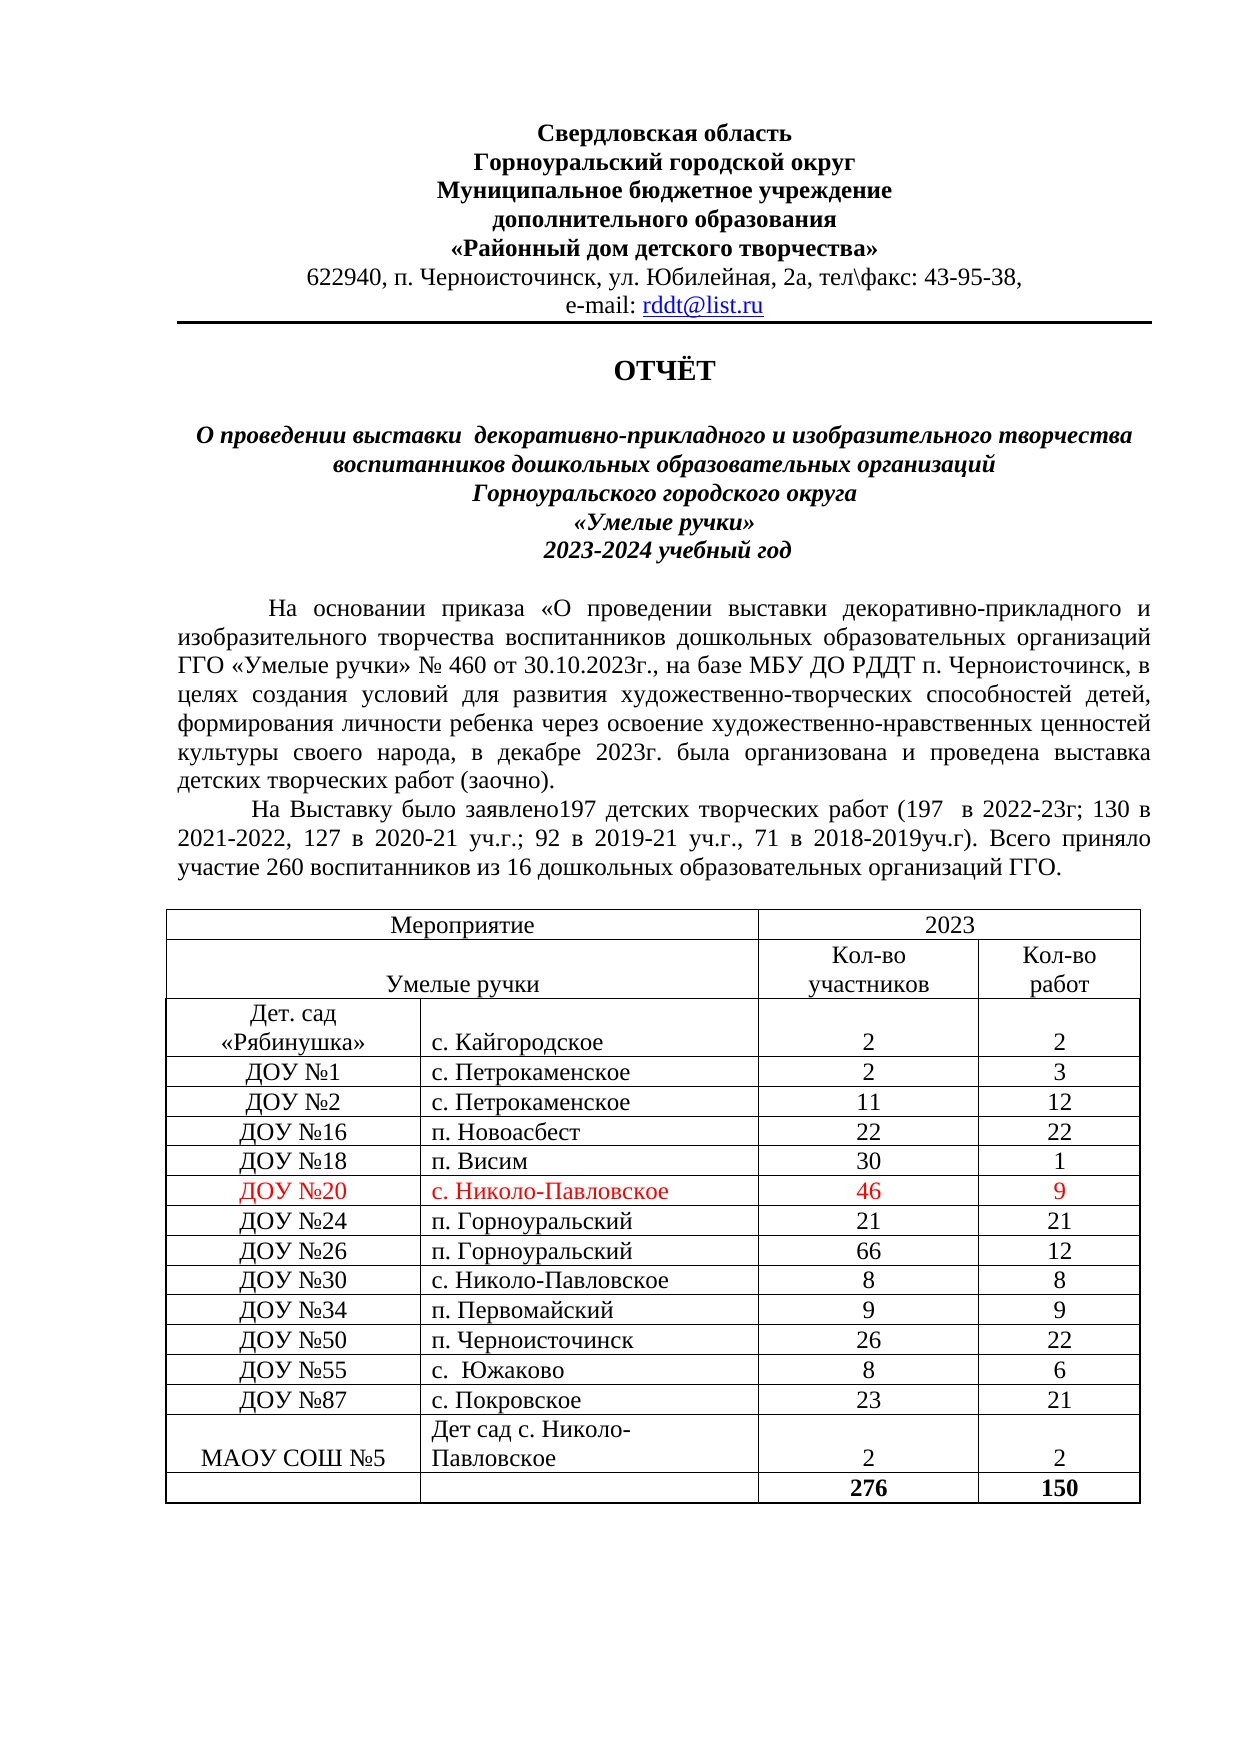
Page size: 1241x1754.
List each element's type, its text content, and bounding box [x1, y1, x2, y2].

text «Районный дом детского творчества» [177, 233, 1152, 262]
table_cell с. Покровское [421, 1385, 758, 1413]
text На основании приказа «О проведении выставки декоративно-прикладного и изобразительного творчества воспитанников дошкольных образовательных организаций ГГО «Умелые ручки» № 460 от 30.10.2023г., на базе МБУ ДО РДДТ п. Черноисточинск, в целях создания условий для развития художественно-творческих способностей детей, формирования личности ребенка через освоение художественно-нравственных ценностей культуры своего народа, в декабре 2023г. была организована и проведена выставка детских творческих работ (заочно). [177, 593, 1152, 794]
table_cell ДОУ №30 [167, 1266, 420, 1294]
table_cell МАОУ СОШ №5 [167, 1415, 420, 1472]
table_cell 12 [979, 1236, 1139, 1264]
table_cell 26 [759, 1325, 978, 1354]
table_cell 2 [759, 1057, 978, 1086]
table_cell с. Николо-Павловское [421, 1266, 758, 1294]
table_cell 9 [979, 1176, 1139, 1205]
text ОТЧЁТ [177, 353, 1152, 387]
table_cell [421, 1473, 758, 1502]
table_cell [167, 1473, 420, 1502]
table_cell с. Николо-Павловское [421, 1176, 758, 1205]
table_cell 30 [759, 1146, 978, 1175]
table_cell 276 [759, 1473, 978, 1502]
text e-mail: rddt@list.ru [177, 291, 1152, 321]
table_cell 2 [979, 1415, 1139, 1472]
text Горноуральского городского округа [177, 478, 1152, 507]
table_cell 3 [979, 1057, 1139, 1086]
table_cell 8 [979, 1266, 1139, 1294]
table_cell с. Южаково [421, 1355, 758, 1384]
table_cell с. Петрокаменское [421, 1087, 758, 1116]
table_cell 21 [759, 1206, 978, 1235]
text О проведении выставки декоративно-прикладного и изобразительного творчества воспитанников дошкольных образовательных организаций [177, 420, 1152, 478]
table_cell ДОУ №24 [167, 1206, 420, 1235]
table_cell 22 [759, 1117, 978, 1145]
table_cell п. Горноуральский [421, 1206, 758, 1235]
table_header Мероприятие [167, 910, 758, 939]
table_cell с. Петрокаменское [421, 1057, 758, 1086]
table_cell 2 [759, 999, 978, 1056]
table_cell ДОУ №20 [167, 1176, 420, 1205]
table_cell ДОУ №1 [167, 1057, 420, 1086]
table_cell ДОУ №34 [167, 1295, 420, 1324]
table_cell Дет сад с. Николо-Павловское [421, 1415, 758, 1472]
table_cell ДОУ №55 [167, 1355, 420, 1384]
table_cell 1 [979, 1146, 1139, 1175]
table_cell п. Горноуральский [421, 1236, 758, 1264]
table_cell 2 [979, 999, 1139, 1056]
table_cell 9 [759, 1295, 978, 1324]
table_cell ДОУ №87 [167, 1385, 420, 1413]
table_cell ДОУ №2 [167, 1087, 420, 1116]
table_cell п. Черноисточинск [421, 1325, 758, 1354]
table_cell 23 [759, 1385, 978, 1413]
table_cell 8 [759, 1355, 978, 1384]
text «Умелые ручки» [177, 507, 1152, 535]
table_cell 12 [979, 1087, 1139, 1116]
table_cell 21 [979, 1385, 1139, 1413]
text 2023-2024 учебный год [177, 535, 1152, 564]
table_cell ДОУ №16 [167, 1117, 420, 1145]
table_cell ДОУ №18 [167, 1146, 420, 1175]
table_cell 22 [979, 1117, 1139, 1145]
text На Выставку было заявлено197 детских творческих работ (197 в 2022-23г; 130 в 2021-2022, 127 в 2020-21 уч.г.; 92 в 2019-21 уч.г., 71 в 2018-2019уч.г). Всего приняло участие 260 воспитанников из 16 дошкольных образовательных организаций ГГО. [177, 794, 1152, 880]
title Свердловская область [177, 118, 1152, 147]
table_cell с. Кайгородское [421, 999, 758, 1056]
text Муниципальное бюджетное учреждение [177, 176, 1152, 204]
table_cell п. Новоасбест [421, 1117, 758, 1145]
text Горноуральский городской округ [177, 147, 1152, 176]
table_cell 9 [979, 1295, 1139, 1324]
table_cell п. Первомайский [421, 1295, 758, 1324]
table_cell 46 [759, 1176, 978, 1205]
table_cell Умелые ручки [167, 940, 758, 997]
table_cell 11 [759, 1087, 978, 1116]
table_cell Дет. сад «Рябинушка» [167, 999, 420, 1056]
table_cell ДОУ №26 [167, 1236, 420, 1264]
text дополнительного образования [177, 204, 1152, 233]
table_cell 6 [979, 1355, 1139, 1384]
table_cell 22 [979, 1325, 1139, 1354]
text 622940, п. Черноисточинск, ул. Юбилейная, 2а, тел\факс: 43-95-38, [177, 262, 1152, 291]
table_cell Кол-во участников [759, 940, 978, 997]
table_header 2023 [759, 910, 1140, 939]
table_cell ДОУ №50 [167, 1325, 420, 1354]
table_cell 150 [979, 1473, 1139, 1502]
table_cell 2 [759, 1415, 978, 1472]
table_cell п. Висим [421, 1146, 758, 1175]
table_cell 8 [759, 1266, 978, 1294]
table_cell Кол-во работ [979, 940, 1140, 997]
table_cell 66 [759, 1236, 978, 1264]
table_cell 21 [979, 1206, 1139, 1235]
